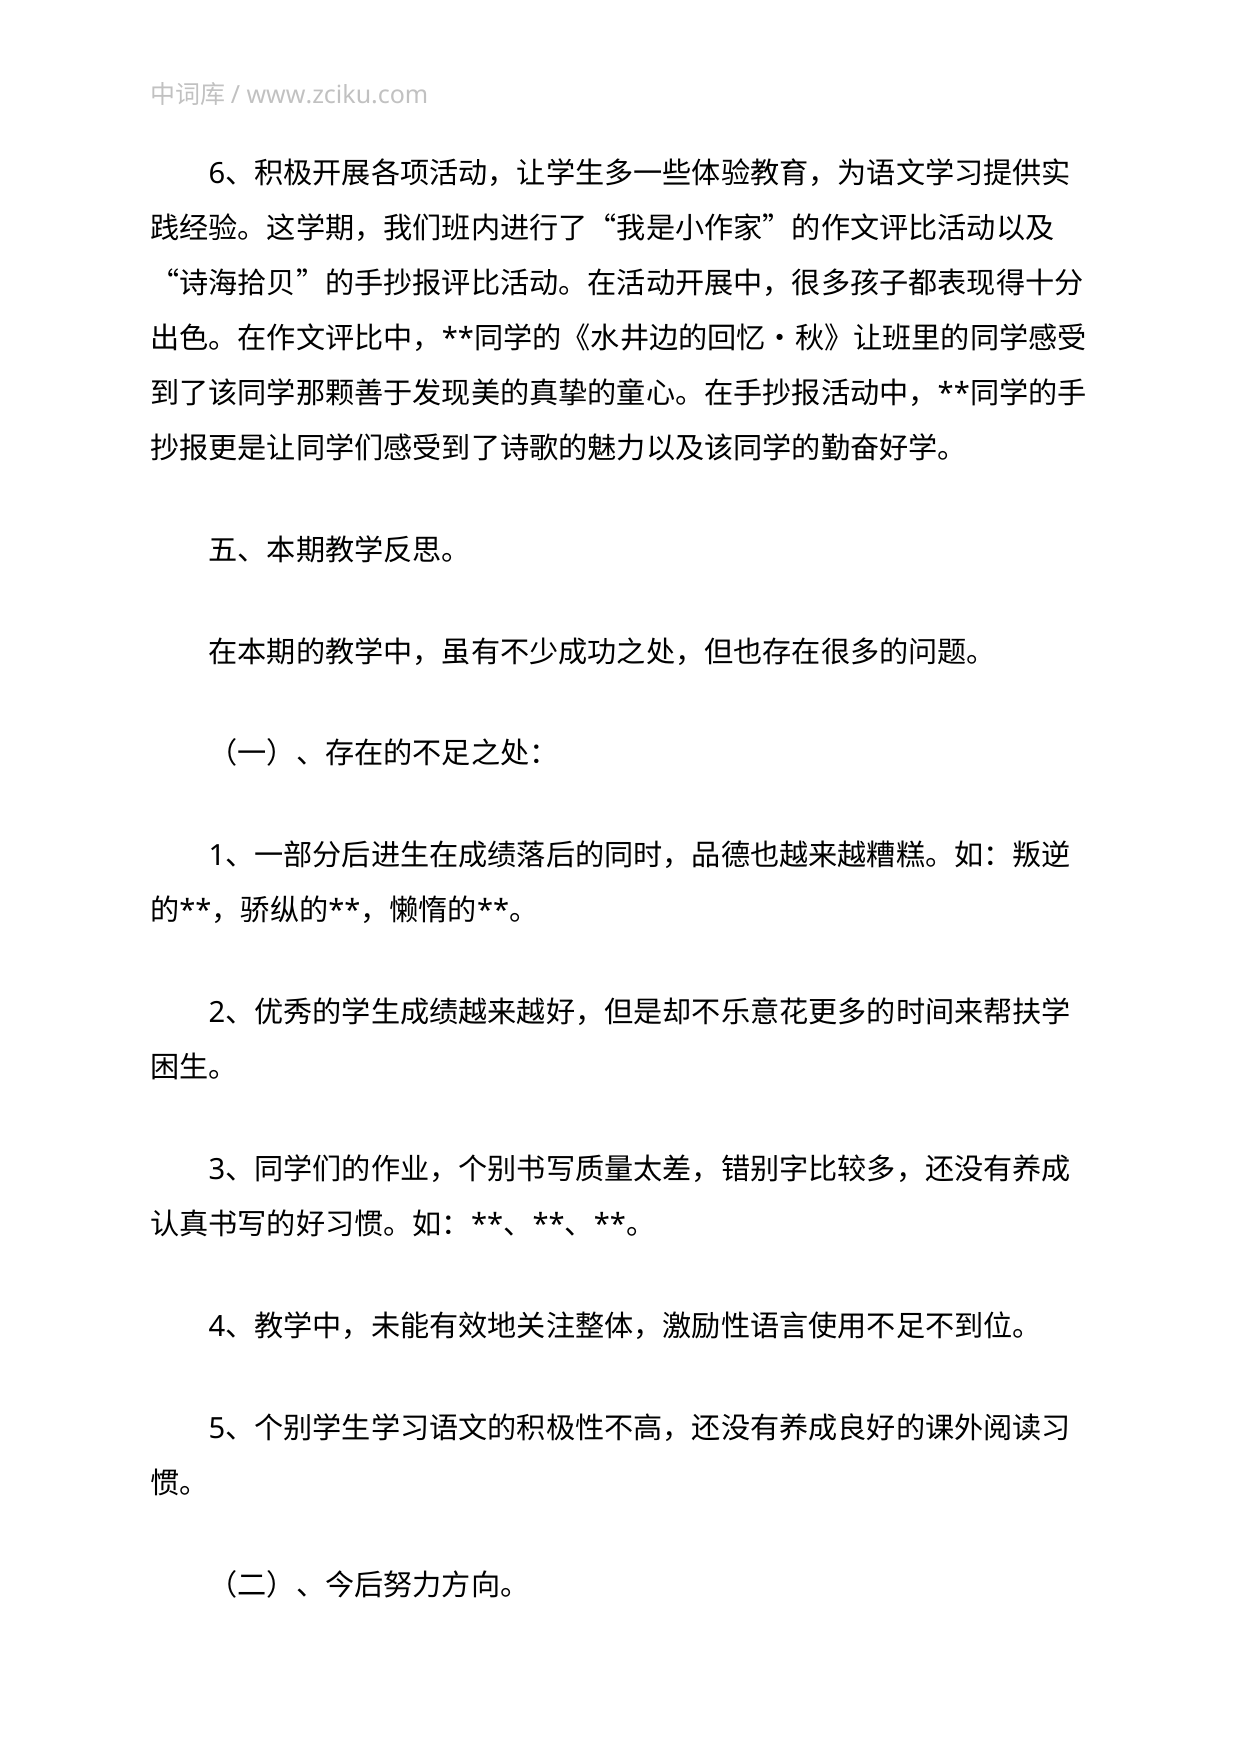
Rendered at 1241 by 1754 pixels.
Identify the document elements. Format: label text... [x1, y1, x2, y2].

text （二）、今后努力方向。 [150, 1561, 1090, 1604]
text 3、同学们的作业，个别书写质量太差，错别字比较多，还没有养成认真书写的好习惯。如：**、**、**。 [150, 1146, 1090, 1243]
text （一）、存在的不足之处： [150, 730, 1090, 772]
text 在本期的教学中，虽有不少成功之处，但也存在很多的问题。 [150, 628, 1090, 671]
text 6、积极开展各项活动，让学生多一些体验教育，为语文学习提供实践经验。这学期，我们班内进行了“我是小作家”的作文评比活动以及“诗海拾贝”的手抄报评比活动。在活动开展中，很多孩子都表现得十分出色。在作文评比中，**同学的《水井边的回忆•秋》让班里的同学感受到了该同学那颗善于发现美的真挚的童心。在手抄报活动中，**同学的手抄报更是让同学们感受到了诗歌的魅力以及该同学的勤奋好学。 [150, 150, 1090, 467]
text 1、一部分后进生在成绩落后的同时，品德也越来越糟糕。如：叛逆的**，骄纵的**，懒惰的**。 [150, 832, 1090, 929]
text 5、个别学生学习语文的积极性不高，还没有养成良好的课外阅读习惯。 [150, 1404, 1090, 1502]
text 五、本期教学反思。 [150, 527, 1090, 569]
text 4、教学中，未能有效地关注整体，激励性语言使用不足不到位。 [150, 1303, 1090, 1345]
text 2、优秀的学生成绩越来越好，但是却不乐意花更多的时间来帮扶学困生。 [150, 989, 1090, 1086]
